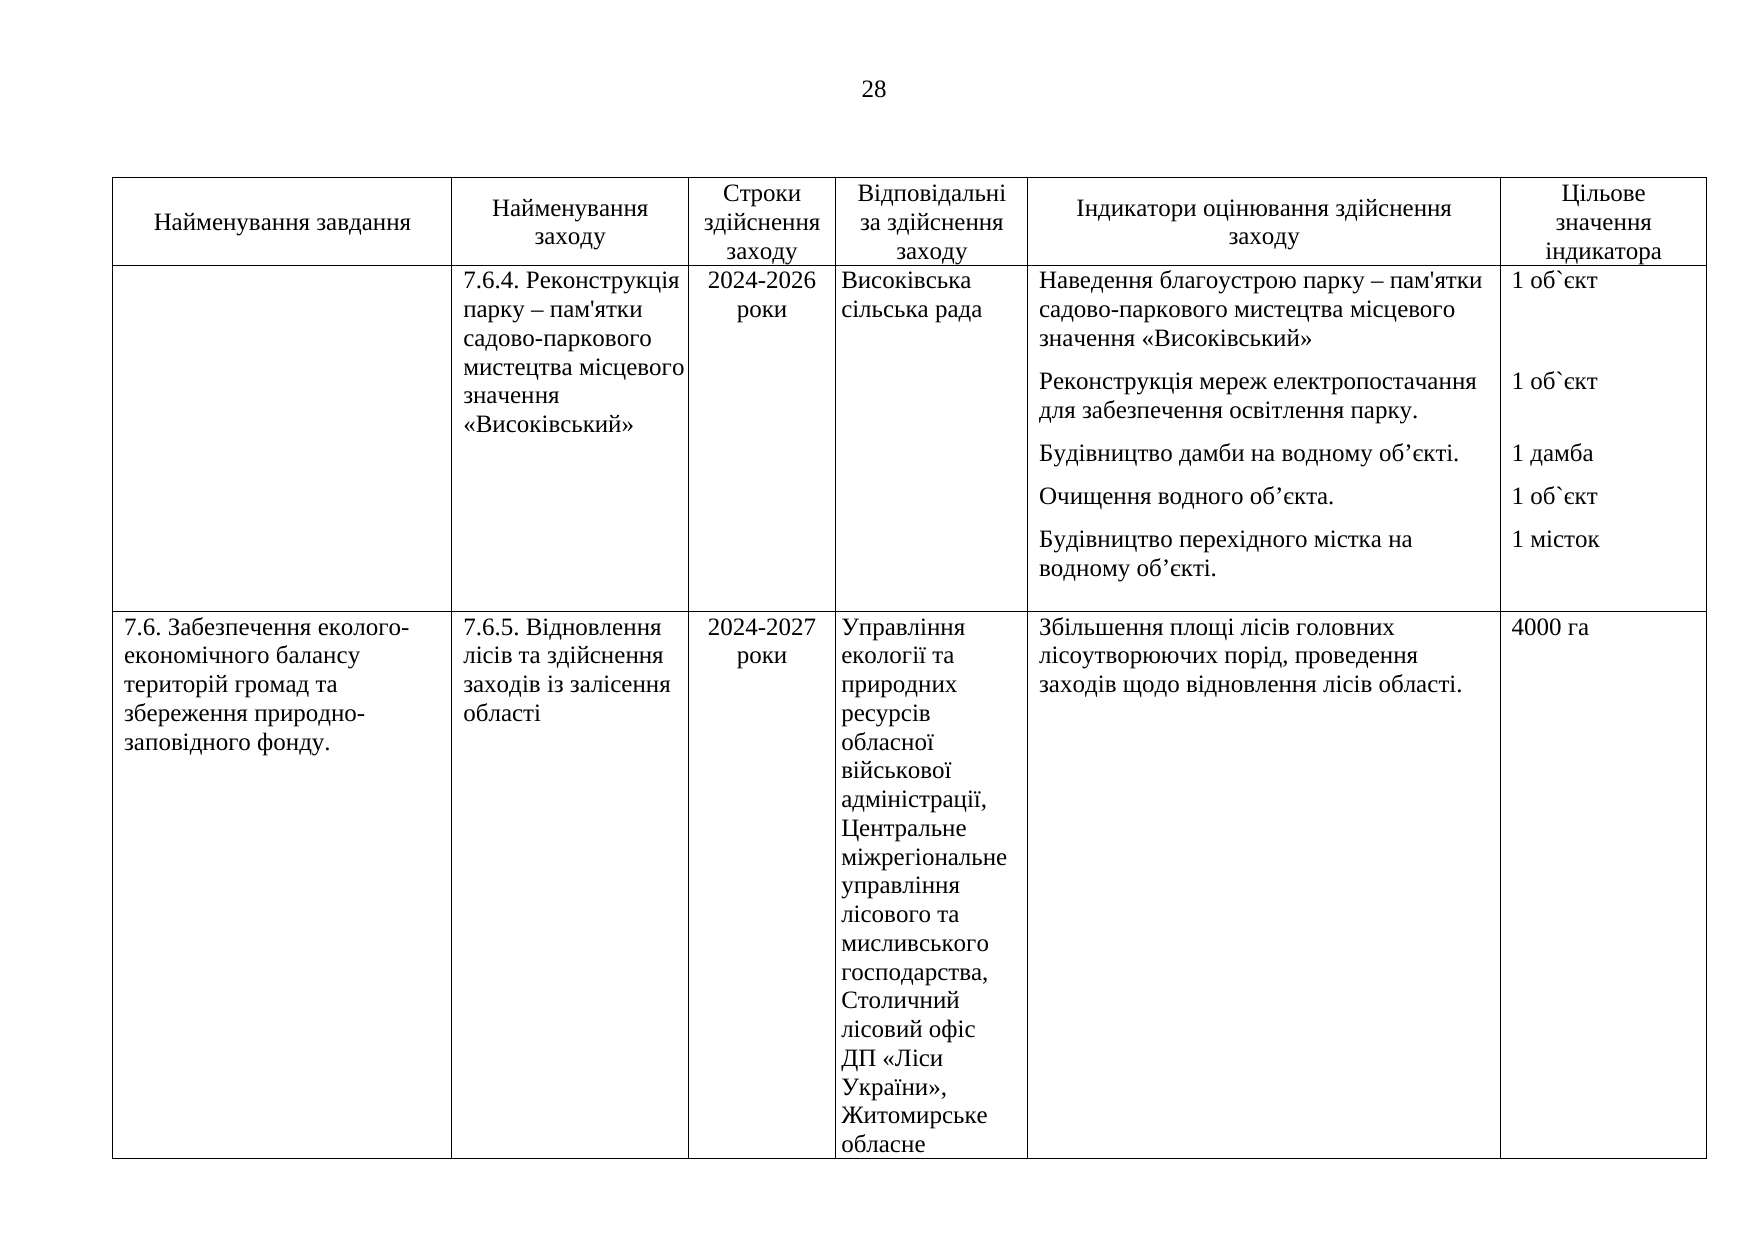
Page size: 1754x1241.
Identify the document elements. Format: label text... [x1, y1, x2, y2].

table_cell 7.6.4. Реконструкція парку – пам'ятки садово-паркового мистецтва місцевого значення «Високівський» [452, 266, 688, 611]
table_header Найменування завдання [113, 178, 451, 264]
table_cell 7.6. Забезпечення еколого-економічного балансу територій громад та збереження природно-заповідного фонду. [113, 612, 451, 1158]
table_header Строки здійснення заходу [689, 178, 835, 264]
table_cell Високівська сільська рада [836, 266, 1027, 611]
table_header Індикатори оцінювання здійснення заходу [1028, 178, 1500, 264]
table_cell 1 об`єкт 1 об`єкт 1 дамба 1 об`єкт 1 місток [1501, 266, 1706, 611]
table_header Найменування заходу [452, 178, 688, 264]
table_cell Збільшення площі лісів головних лісоутворюючих порід, проведення заходів щодо відновлення лісів області. [1028, 612, 1500, 1158]
table_cell 4000 га [1501, 612, 1706, 1158]
table_cell 2024-2027 роки [689, 612, 835, 1158]
table_cell Наведення благоустрою парку – пам'ятки садово-паркового мистецтва місцевого значення «Високівський» Реконструкція мереж електропостачання для забезпечення освітлення парку. Будівництво дамби на водному об’єкті. Очищення водного об’єкта. Будівництво перехідного містка на водному об’єкті. [1028, 266, 1500, 611]
table_header Цільове значення індикатора [1501, 178, 1706, 264]
table_cell 7.6.5. Відновлення лісів та здійснення заходів із залісення області [452, 612, 688, 1158]
table_header Відповідальні за здійснення заходу [836, 178, 1027, 264]
table_cell 2024-2026 роки [689, 266, 835, 611]
